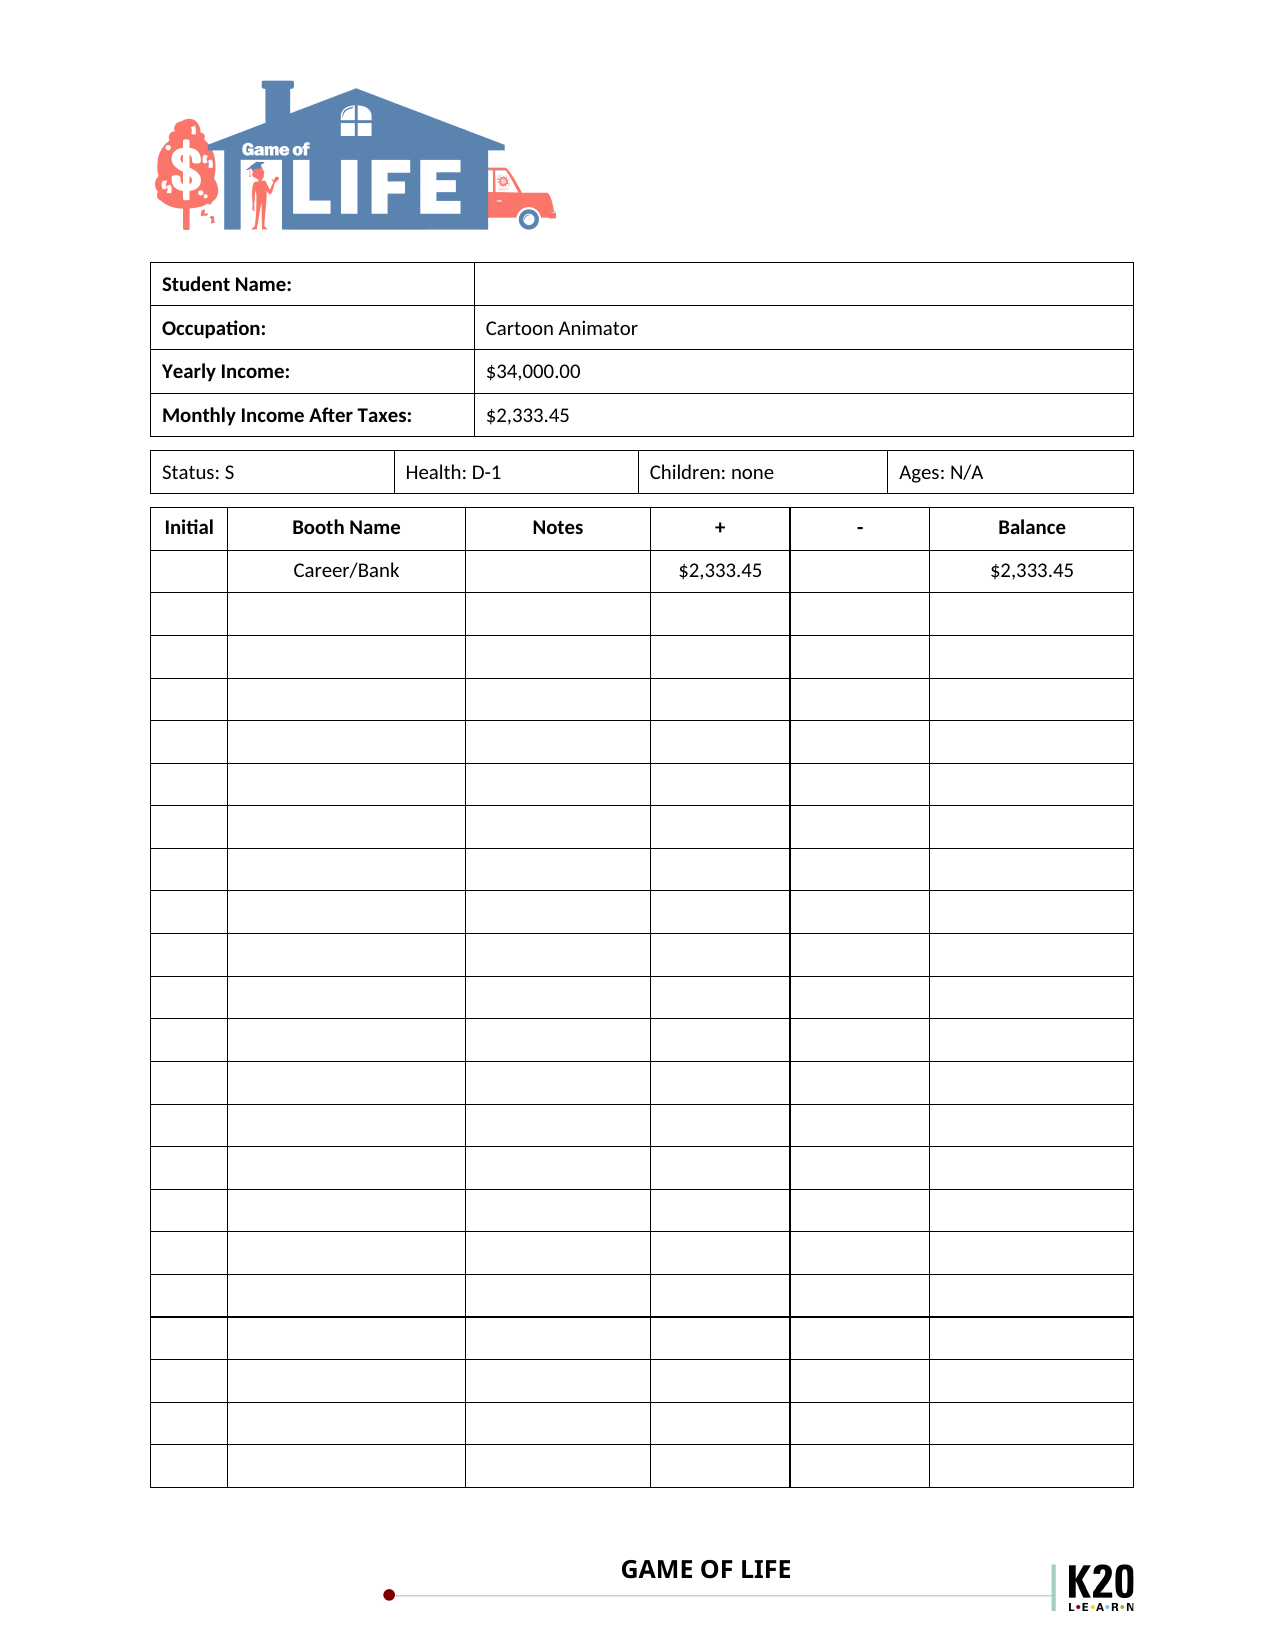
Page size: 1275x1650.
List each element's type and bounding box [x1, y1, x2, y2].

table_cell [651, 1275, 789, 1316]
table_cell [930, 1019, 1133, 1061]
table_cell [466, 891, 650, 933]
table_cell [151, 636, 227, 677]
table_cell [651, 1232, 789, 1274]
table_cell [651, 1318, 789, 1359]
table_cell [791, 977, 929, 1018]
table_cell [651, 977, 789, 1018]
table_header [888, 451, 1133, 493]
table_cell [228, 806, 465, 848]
picture [383, 1561, 1134, 1614]
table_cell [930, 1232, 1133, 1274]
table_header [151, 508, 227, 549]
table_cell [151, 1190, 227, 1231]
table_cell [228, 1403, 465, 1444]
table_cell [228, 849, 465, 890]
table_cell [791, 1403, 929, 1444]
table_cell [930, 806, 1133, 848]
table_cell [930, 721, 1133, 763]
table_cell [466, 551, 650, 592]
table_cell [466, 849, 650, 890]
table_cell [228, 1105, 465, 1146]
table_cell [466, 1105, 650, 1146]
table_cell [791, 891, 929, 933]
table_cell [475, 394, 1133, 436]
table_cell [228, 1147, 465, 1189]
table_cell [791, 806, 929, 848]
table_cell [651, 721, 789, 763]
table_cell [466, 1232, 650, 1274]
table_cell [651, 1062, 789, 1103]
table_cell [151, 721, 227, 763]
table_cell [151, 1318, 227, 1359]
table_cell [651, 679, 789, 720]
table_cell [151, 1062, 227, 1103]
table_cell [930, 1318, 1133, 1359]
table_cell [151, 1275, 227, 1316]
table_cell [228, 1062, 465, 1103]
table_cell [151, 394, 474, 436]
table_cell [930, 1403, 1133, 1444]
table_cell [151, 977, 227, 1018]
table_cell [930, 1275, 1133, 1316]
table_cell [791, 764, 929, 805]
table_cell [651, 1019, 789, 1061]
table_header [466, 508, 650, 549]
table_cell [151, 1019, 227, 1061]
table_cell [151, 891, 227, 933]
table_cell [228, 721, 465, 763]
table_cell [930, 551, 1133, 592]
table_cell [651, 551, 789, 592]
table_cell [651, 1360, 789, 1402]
picture [663, 1561, 671, 1573]
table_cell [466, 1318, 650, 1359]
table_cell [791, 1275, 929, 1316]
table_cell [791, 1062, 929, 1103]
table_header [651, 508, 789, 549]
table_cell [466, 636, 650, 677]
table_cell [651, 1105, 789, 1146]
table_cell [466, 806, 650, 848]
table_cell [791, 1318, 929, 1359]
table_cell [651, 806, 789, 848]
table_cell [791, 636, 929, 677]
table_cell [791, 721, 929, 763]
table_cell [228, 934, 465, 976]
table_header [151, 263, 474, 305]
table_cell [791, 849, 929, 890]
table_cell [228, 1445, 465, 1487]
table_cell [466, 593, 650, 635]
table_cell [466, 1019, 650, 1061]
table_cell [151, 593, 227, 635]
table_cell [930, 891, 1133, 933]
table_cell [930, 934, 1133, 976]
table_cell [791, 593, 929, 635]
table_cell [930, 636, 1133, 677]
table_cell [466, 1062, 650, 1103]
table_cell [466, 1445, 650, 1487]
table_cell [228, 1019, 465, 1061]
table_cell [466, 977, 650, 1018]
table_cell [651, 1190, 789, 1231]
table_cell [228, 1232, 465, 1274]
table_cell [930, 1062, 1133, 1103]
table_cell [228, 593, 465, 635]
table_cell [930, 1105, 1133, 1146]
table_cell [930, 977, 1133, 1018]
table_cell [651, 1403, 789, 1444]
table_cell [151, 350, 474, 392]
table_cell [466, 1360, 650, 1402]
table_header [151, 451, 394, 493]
picture [704, 1563, 713, 1575]
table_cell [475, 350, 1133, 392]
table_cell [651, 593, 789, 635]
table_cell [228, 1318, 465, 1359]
picture [644, 1563, 649, 1571]
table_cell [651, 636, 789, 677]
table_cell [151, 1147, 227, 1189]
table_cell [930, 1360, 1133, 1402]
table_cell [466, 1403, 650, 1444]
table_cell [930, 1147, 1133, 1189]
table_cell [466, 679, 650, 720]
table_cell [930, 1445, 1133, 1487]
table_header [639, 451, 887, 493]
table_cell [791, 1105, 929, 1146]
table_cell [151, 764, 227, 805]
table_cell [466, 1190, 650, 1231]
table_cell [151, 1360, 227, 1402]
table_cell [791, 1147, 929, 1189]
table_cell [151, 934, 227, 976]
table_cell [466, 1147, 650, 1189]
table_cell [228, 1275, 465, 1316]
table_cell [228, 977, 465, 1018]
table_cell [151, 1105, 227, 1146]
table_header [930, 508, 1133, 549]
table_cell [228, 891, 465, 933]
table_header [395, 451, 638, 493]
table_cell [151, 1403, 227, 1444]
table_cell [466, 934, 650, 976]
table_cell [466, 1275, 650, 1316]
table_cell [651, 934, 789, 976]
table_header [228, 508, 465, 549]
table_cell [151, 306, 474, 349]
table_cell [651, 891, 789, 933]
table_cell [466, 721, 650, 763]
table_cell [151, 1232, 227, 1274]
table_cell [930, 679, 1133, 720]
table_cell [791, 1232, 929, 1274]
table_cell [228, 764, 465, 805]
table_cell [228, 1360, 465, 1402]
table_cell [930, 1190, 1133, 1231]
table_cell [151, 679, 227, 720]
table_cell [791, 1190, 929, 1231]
picture [150, 75, 561, 232]
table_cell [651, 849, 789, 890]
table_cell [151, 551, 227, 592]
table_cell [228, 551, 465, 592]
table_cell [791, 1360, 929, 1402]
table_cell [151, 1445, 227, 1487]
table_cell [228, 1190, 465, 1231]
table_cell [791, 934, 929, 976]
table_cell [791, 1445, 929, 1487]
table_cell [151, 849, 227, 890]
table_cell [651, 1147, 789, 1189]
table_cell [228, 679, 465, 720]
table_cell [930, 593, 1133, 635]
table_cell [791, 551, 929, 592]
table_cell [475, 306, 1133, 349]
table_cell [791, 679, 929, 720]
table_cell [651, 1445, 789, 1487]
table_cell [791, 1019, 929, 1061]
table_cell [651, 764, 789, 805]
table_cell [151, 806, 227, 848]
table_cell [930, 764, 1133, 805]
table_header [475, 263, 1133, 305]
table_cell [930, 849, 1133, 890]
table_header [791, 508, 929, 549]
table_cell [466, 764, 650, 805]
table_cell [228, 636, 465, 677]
